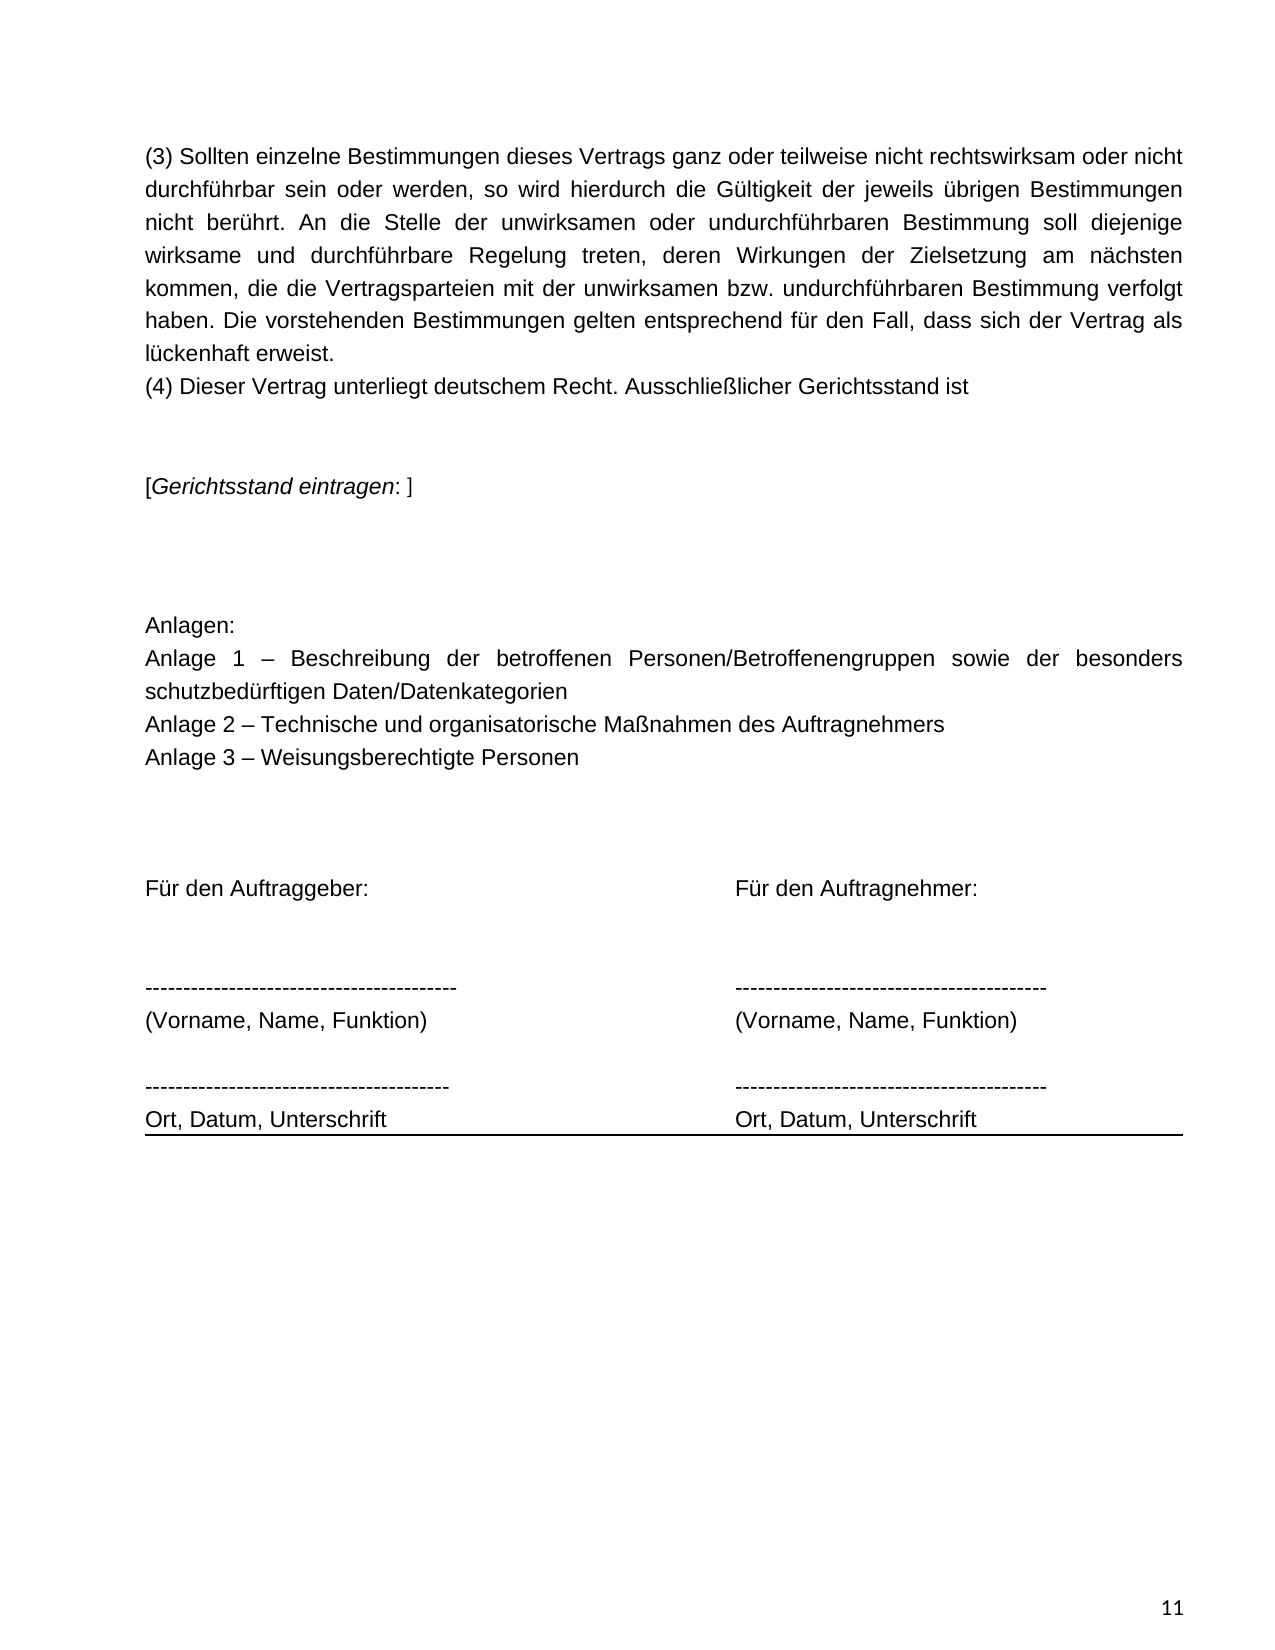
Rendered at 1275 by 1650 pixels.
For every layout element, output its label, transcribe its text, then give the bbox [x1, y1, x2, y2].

text Anlage 1 – Beschreibung der betroffenen Personen/Betroffenengruppen sowie der besonders schutzbedürftigen Daten/Datenkategorien [145, 645, 1183, 704]
text (Vorname, Name, Funktion) (Vorname, Name, Funktion) [145, 1007, 1183, 1033]
text (4) Dieser Vertrag unterliegt deutschem Recht. Ausschließlicher Gerichtsstand ist [145, 373, 1183, 400]
text ----------------------------------------- ----------------------------------------- [145, 974, 1183, 1001]
text Anlage 3 – Weisungsberechtigte Personen [145, 744, 1183, 770]
text Ort, Datum, Unterschrift Ort, Datum, Unterschrift [145, 1106, 1183, 1134]
text Anlage 2 – Technische und organisatorische Maßnahmen des Auftragnehmers [145, 711, 1183, 737]
text (3) Sollten einzelne Bestimmungen dieses Vertrags ganz oder teilweise nicht rechtswirksam oder nicht durchführbar sein oder werden, so wird hierdurch die Gültigkeit der jeweils übrigen Bestimmungen nicht berührt. An die Stelle der unwirksamen oder undurchführbaren Bestimmung soll diejenige wirksame und durchführbare Regelung treten, deren Wirkungen der Zielsetzung am nächsten kommen, die die Vertragsparteien mit der unwirksamen bzw. undurchführbaren Bestimmung verfolgt haben. Die vorstehenden Bestimmungen gelten entsprechend für den Fall, dass sich der Vertrag als lückenhaft erweist. [145, 143, 1183, 367]
text Für den Auftraggeber: Für den Auftragnehmer: [145, 875, 1183, 902]
text [Gerichtsstand eintragen: ] [145, 472, 1183, 500]
text Anlagen: [145, 612, 1183, 638]
text ---------------------------------------- ----------------------------------------- [145, 1073, 1183, 1099]
